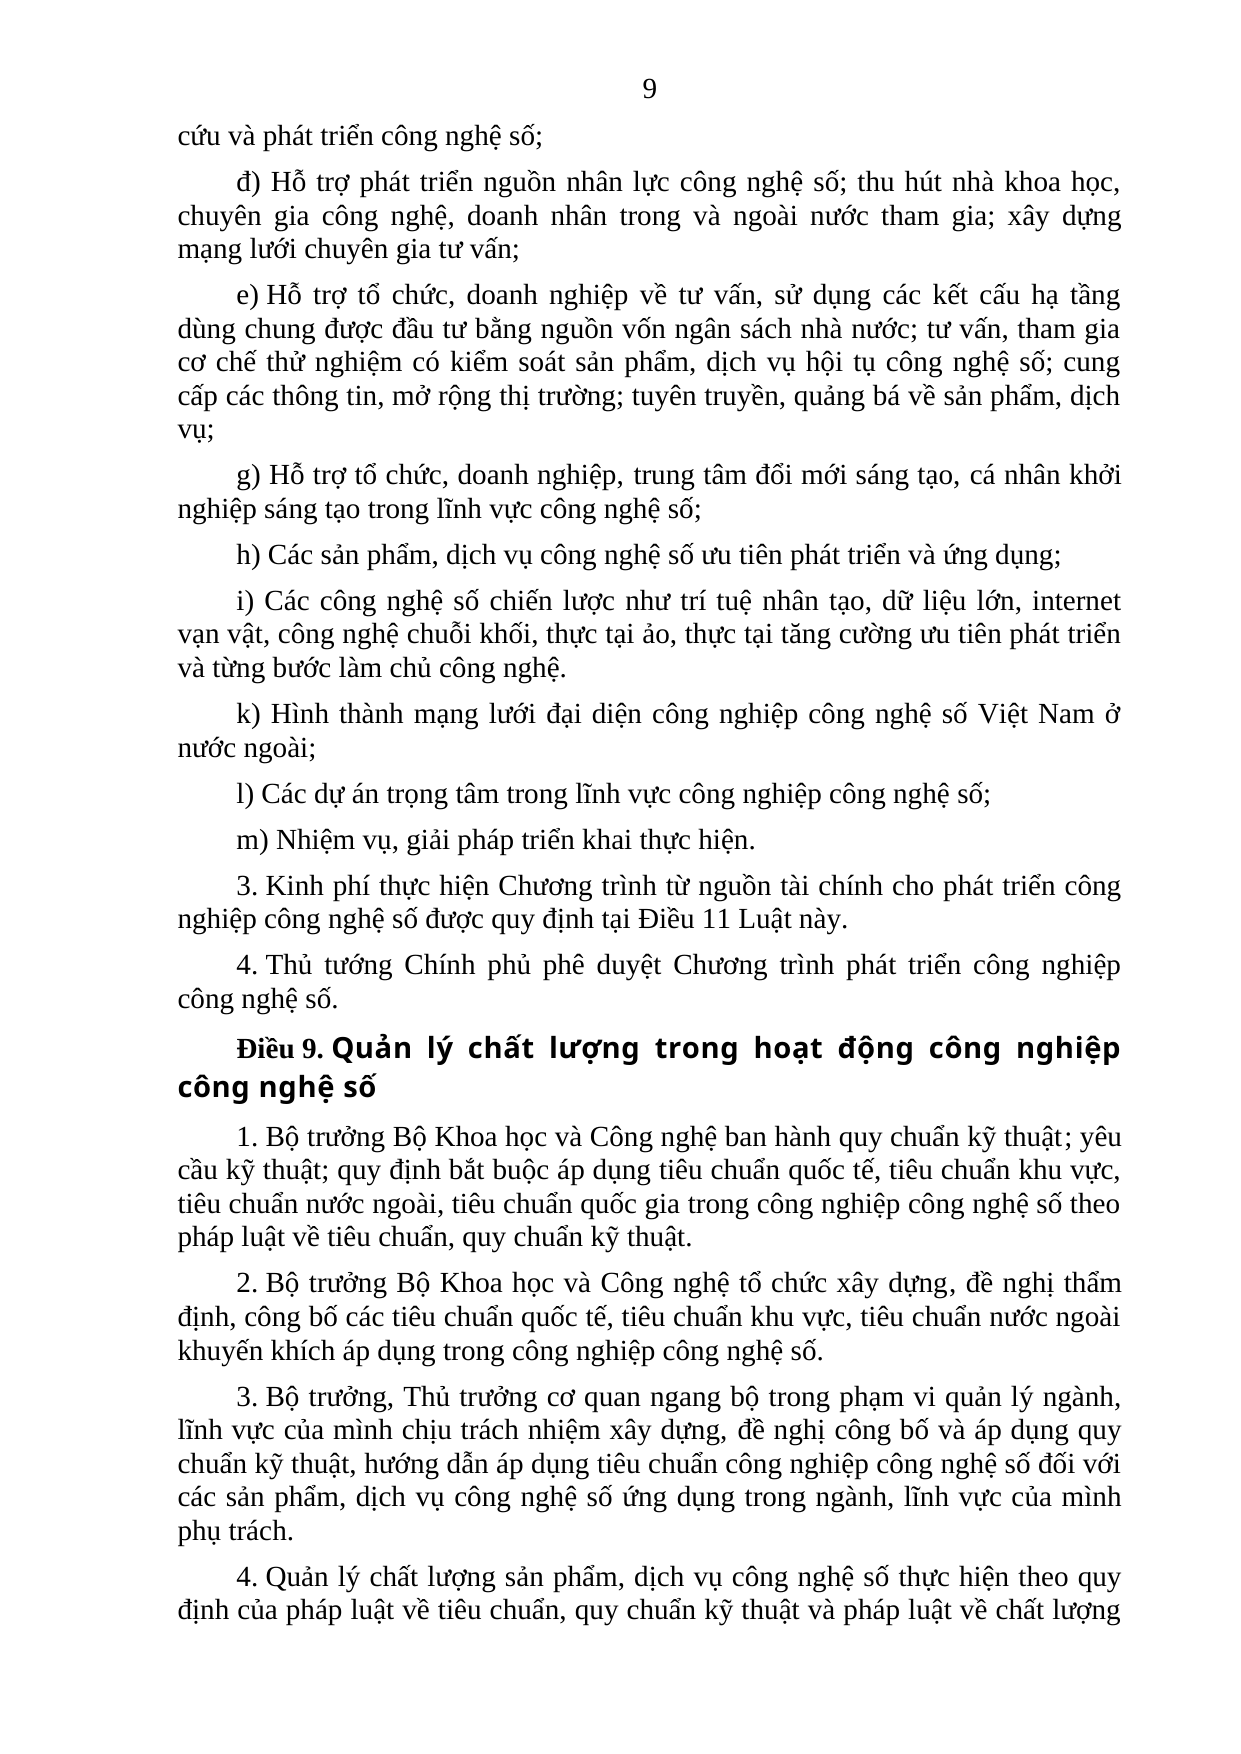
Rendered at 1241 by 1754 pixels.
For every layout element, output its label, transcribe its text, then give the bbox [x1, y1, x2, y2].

text Quản lý chất lượng trong hoạt động công nghiệp công nghệ số [177, 1027, 1122, 1106]
text Bộ trưởng, Thủ trưởng cơ quan ngang bộ trong phạm vi quản lý ngành, lĩnh vực của mình chịu trách nhiệm xây dựng, đề nghị công bố và áp dụng quy chuẩn kỹ thuật, hướng dẫn áp dụng tiêu chuẩn công nghiệp công nghệ số đối với các sản phẩm, dịch vụ công nghệ số ứng dụng trong ngành, lĩnh vực của mình phụ trách. [177, 1379, 1122, 1546]
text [177, 118, 1122, 152]
text k) Hình thành mạng lưới đại diện công nghiệp công nghệ số Việt Nam ở nước ngoài; [177, 696, 1122, 763]
text h) Các sản phẩm, dịch vụ công nghệ số ưu tiên phát triển và ứng dụng; [177, 537, 1122, 571]
text Bộ trưởng Bộ Khoa học và Công nghệ ban hành quy chuẩn kỹ thuật; yêu cầu kỹ thuật; quy định bắt buộc áp dụng tiêu chuẩn quốc tế, tiêu chuẩn khu vực, tiêu chuẩn nước ngoài, tiêu chuẩn quốc gia trong công nghiệp công nghệ số theo pháp luật về tiêu chuẩn, quy chuẩn kỹ thuật. [177, 1119, 1122, 1253]
text đ) Hỗ trợ phát triển nguồn nhân lực công nghệ số; thu hút nhà khoa học, chuyên gia công nghệ, doanh nhân trong và ngoài nước tham gia; xây dựng mạng lưới chuyên gia tư vấn; [177, 164, 1122, 265]
text g) Hỗ trợ tổ chức, doanh nghiệp, trung tâm đổi mới sáng tạo, cá nhân khởi nghiệp sáng tạo trong lĩnh vực công nghệ số; [177, 457, 1122, 524]
text m) Nhiệm vụ, giải pháp triển khai thực hiện. [177, 822, 1122, 855]
text Kinh phí thực hiện Chương trình từ nguồn tài chính cho phát triển công nghiệp công nghệ số được quy định tại Điều 11 Luật này. [177, 868, 1122, 935]
text Hỗ trợ tổ chức, doanh nghiệp về tư vấn, sử dụng các kết cấu hạ tầng dùng chung được đầu tư bằng nguồn vốn ngân sách nhà nước; tư vấn, tham gia cơ chế thử nghiệm có kiểm soát sản phẩm, dịch vụ hội tụ công nghệ số; cung cấp các thông tin, mở rộng thị trường; tuyên truyền, quảng bá về sản phẩm, dịch vụ; [177, 277, 1122, 445]
text Bộ trưởng Bộ Khoa học và Công nghệ tổ chức xây dựng, đề nghị thẩm định, công bố các tiêu chuẩn quốc tế, tiêu chuẩn khu vực, tiêu chuẩn nước ngoài khuyến khích áp dụng trong công nghiệp công nghệ số. [177, 1266, 1122, 1366]
text Thủ tướng Chính phủ phê duyệt Chương trình phát triển công nghiệp công nghệ số. [177, 947, 1122, 1014]
text i) Các công nghệ số chiến lược như trí tuệ nhân tạo, dữ liệu lớn, internet vạn vật, công nghệ chuỗi khối, thực tại ảo, thực tại tăng cường ưu tiên phát triển và từng bước làm chủ công nghệ. [177, 583, 1122, 684]
text l) Các dự án trọng tâm trong lĩnh vực công nghiệp công nghệ số; [177, 776, 1122, 809]
